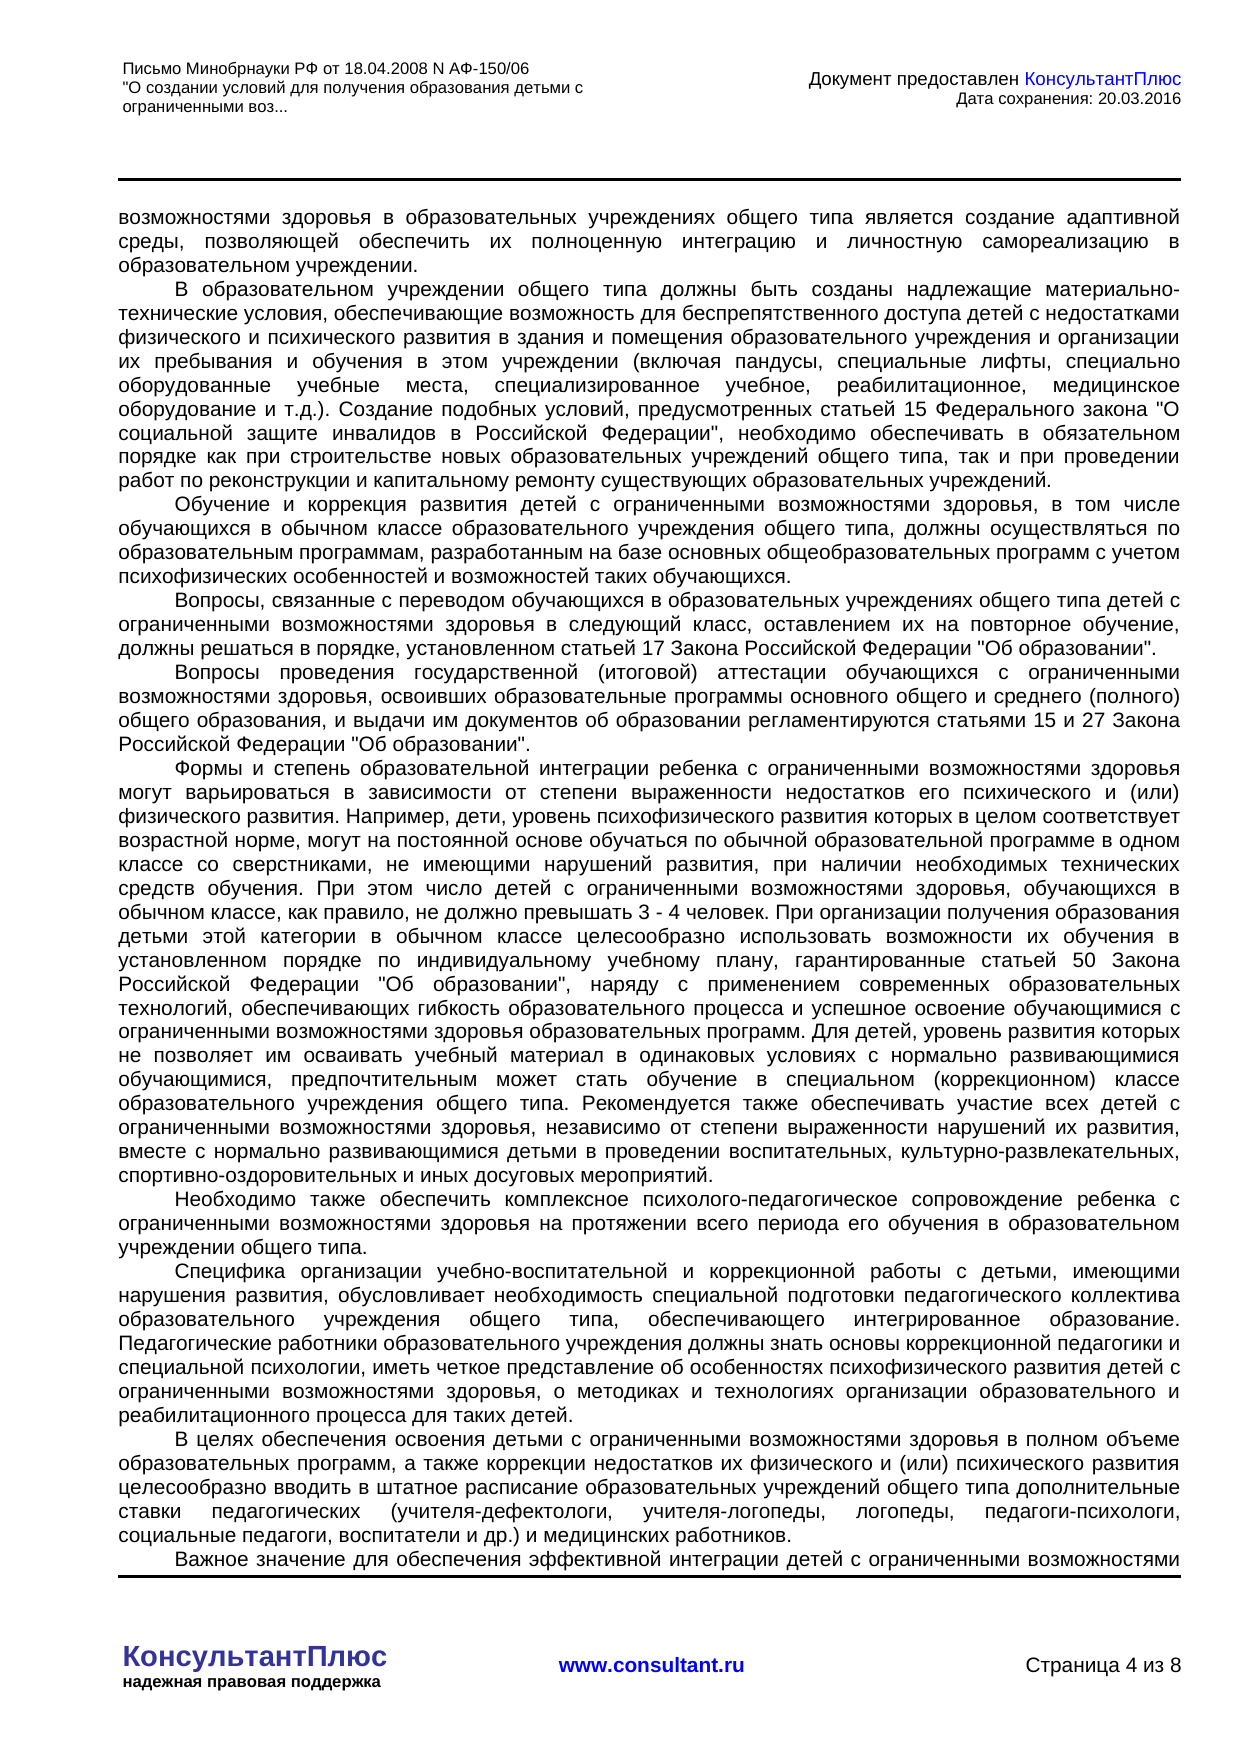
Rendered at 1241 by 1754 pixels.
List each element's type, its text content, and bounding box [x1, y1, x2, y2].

text Вопросы, связанные с переводом обучающихся в образовательных учреждениях общего типа детей с ограниченными возможностями здоровья в следующий класс, оставлением их на повторное обучение, должны решаться в порядке, установленном статьей 17 Закона Российской Федерации "Об образовании". [118, 588, 1181, 660]
text Вопросы проведения государственной (итоговой) аттестации обучающихся с ограниченными возможностями здоровья, освоивших образовательные программы основного общего и среднего (полного) общего образования, и выдачи им документов об образовании регламентируются статьями 15 и 27 Закона Российской Федерации "Об образовании". [118, 660, 1181, 756]
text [118, 205, 1181, 277]
text Необходимо также обеспечить комплексное психолого-педагогическое сопровождение ребенка с ограниченными возможностями здоровья на протяжении всего периода его обучения в образовательном учреждении общего типа. [118, 1187, 1181, 1259]
text В целях обеспечения освоения детьми с ограниченными возможностями здоровья в полном объеме образовательных программ, а также коррекции недостатков их физического и (или) психического развития целесообразно вводить в штатное расписание образовательных учреждений общего типа дополнительные ставки педагогических (учителя-дефектологи, учителя-логопеды, логопеды, педагоги-психологи, социальные педагоги, воспитатели и др.) и медицинских работников. [118, 1427, 1181, 1546]
text Формы и степень образовательной интеграции ребенка с ограниченными возможностями здоровья могут варьироваться в зависимости от степени выраженности недостатков его психического и (или) физического развития. Например, дети, уровень психофизического развития которых в целом соответствует возрастной норме, могут на постоянной основе обучаться по обычной образовательной программе в одном классе со сверстниками, не имеющими нарушений развития, при наличии необходимых технических средств обучения. При этом число детей с ограниченными возможностями здоровья, обучающихся в обычном классе, как правило, не должно превышать 3 - 4 человек. При организации получения образования детьми этой категории в обычном классе целесообразно использовать возможности их обучения в установленном порядке по индивидуальному учебному плану, гарантированные статьей 50 Закона Российской Федерации "Об образовании", наряду с применением современных образовательных технологий, обеспечивающих гибкость образовательного процесса и успешное освоение обучающимися с ограниченными возможностями здоровья образовательных программ. Для детей, уровень развития которых не позволяет им осваивать учебный материал в одинаковых условиях с нормально развивающимися обучающимися, предпочтительным может стать обучение в специальном (коррекционном) классе образовательного учреждения общего типа. Рекомендуется также обеспечивать участие всех детей с ограниченными возможностями здоровья, независимо от степени выраженности нарушений их развития, вместе с нормально развивающимися детьми в проведении воспитательных, культурно-развлекательных, спортивно-оздоровительных и иных досуговых мероприятий. [118, 756, 1181, 1187]
text Обучение и коррекция развития детей с ограниченными возможностями здоровья, в том числе обучающихся в обычном классе образовательного учреждения общего типа, должны осуществляться по образовательным программам, разработанным на базе основных общеобразовательных программ с учетом психофизических особенностей и возможностей таких обучающихся. [118, 492, 1181, 588]
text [118, 1546, 1181, 1570]
text Специфика организации учебно-воспитательной и коррекционной работы с детьми, имеющими нарушения развития, обусловливает необходимость специальной подготовки педагогического коллектива образовательного учреждения общего типа, обеспечивающего интегрированное образование. Педагогические работники образовательного учреждения должны знать основы коррекционной педагогики и специальной психологии, иметь четкое представление об особенностях психофизического развития детей с ограниченными возможностями здоровья, о методиках и технологиях организации образовательного и реабилитационного процесса для таких детей. [118, 1259, 1181, 1427]
text В образовательном учреждении общего типа должны быть созданы надлежащие материально-технические условия, обеспечивающие возможность для беспрепятственного доступа детей с недостатками физического и психического развития в здания и помещения образовательного учреждения и организации их пребывания и обучения в этом учреждении (включая пандусы, специальные лифты, специально оборудованные учебные места, специализированное учебное, реабилитационное, медицинское оборудование и т.д.). Создание подобных условий, предусмотренных статьей 15 Федерального закона "О социальной защите инвалидов в Российской Федерации", необходимо обеспечивать в обязательном порядке как при строительстве новых образовательных учреждений общего типа, так и при проведении работ по реконструкции и капитальному ремонту существующих образовательных учреждений. [118, 277, 1181, 492]
